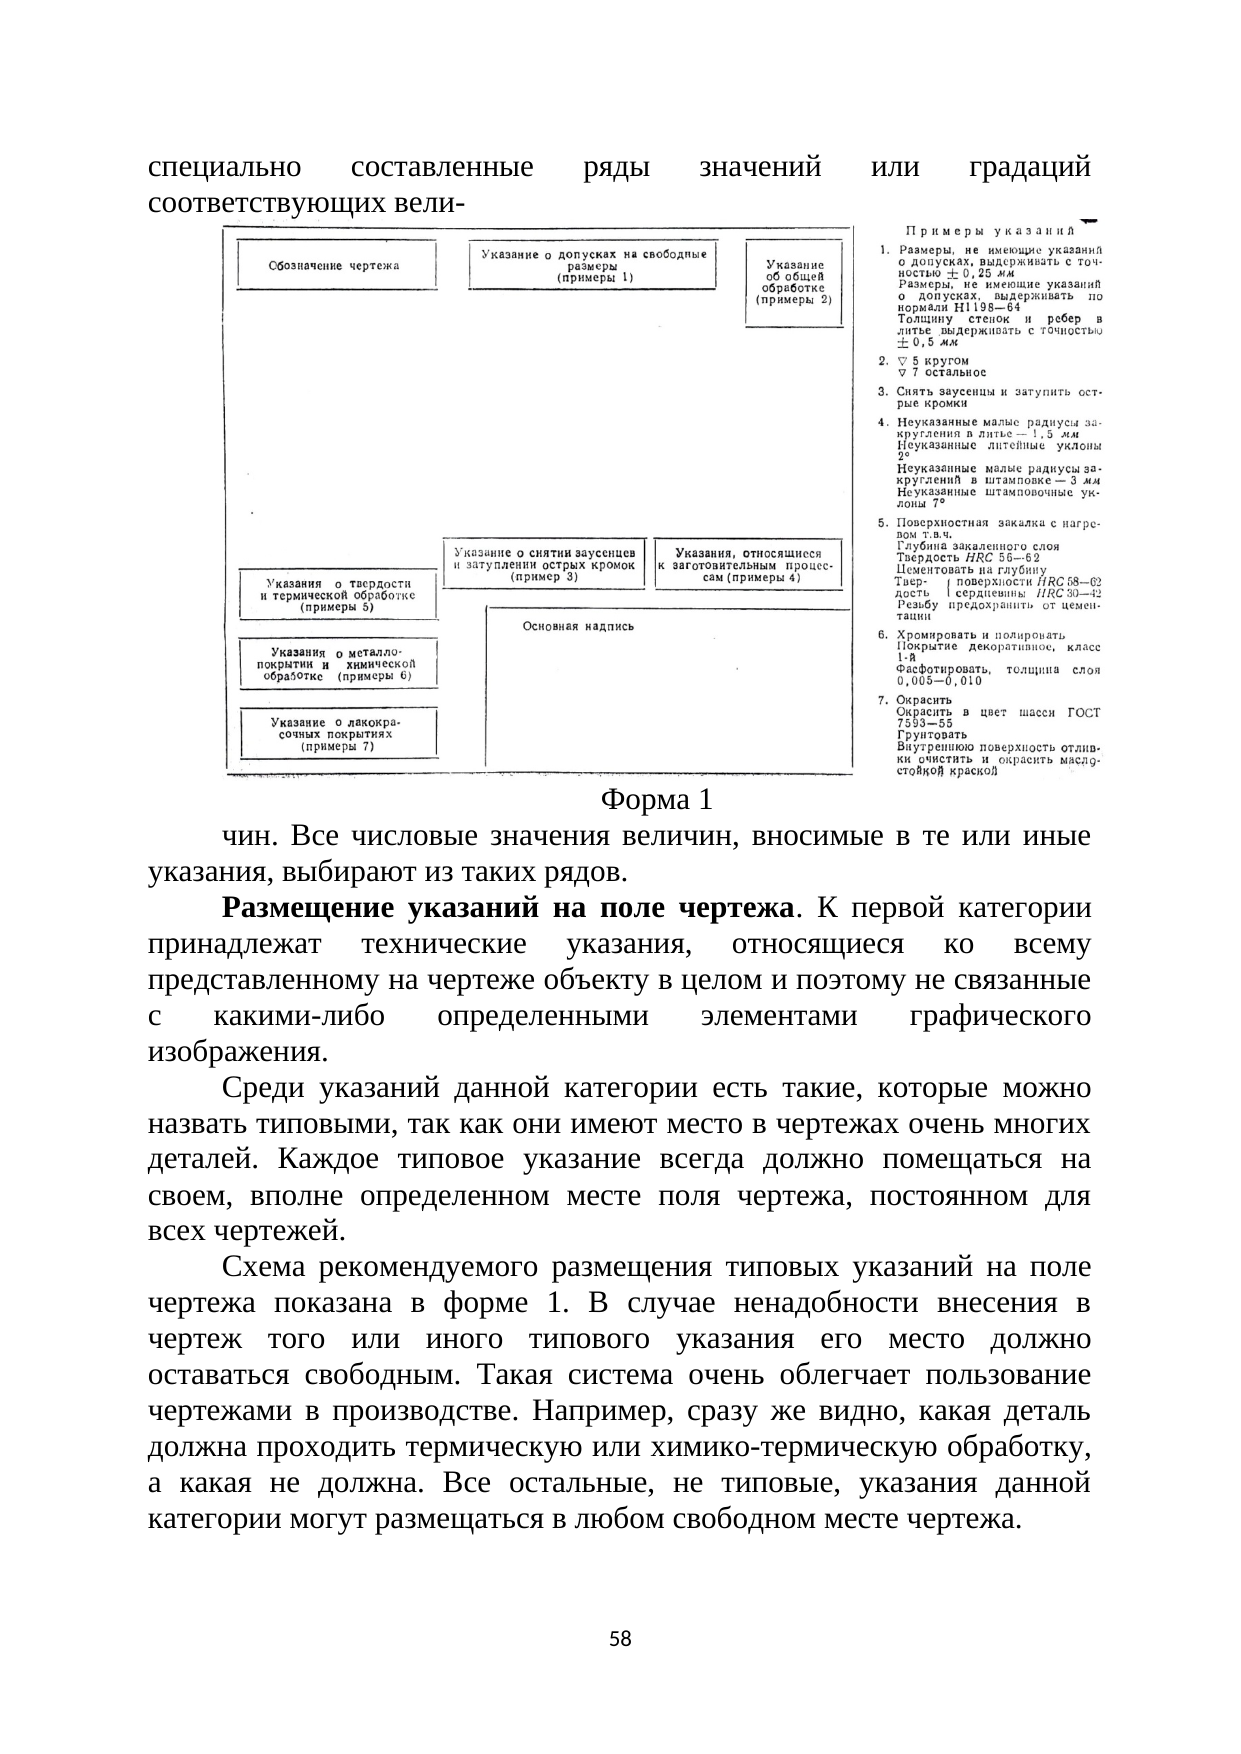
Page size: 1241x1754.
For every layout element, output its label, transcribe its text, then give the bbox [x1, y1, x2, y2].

picture [221, 219, 1106, 781]
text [148, 148, 1092, 219]
text Среди указаний данной категории есть такие, которые можно назвать типовыми, так как они имеют место в чертежах очень многих деталей. Каждое типовое указание всегда должно помещаться на своем, вполне определенном месте поля чертежа, постоянном для всех чертежей. [148, 1068, 1092, 1248]
text Форма 1 [148, 780, 1092, 816]
text чин. Все числовые значения величин, вносимые в те или иные указания, выбирают из таких рядов. [148, 816, 1092, 888]
text Размещение указаний на поле чертежа. К первой категории принадлежат технические указания, относящиеся ко всему представленному на чертеже объекту в целом и поэтому не связанные с какими-либо определенными элементами графического изображения. [148, 888, 1092, 1068]
text Схема рекомендуемого размещения типовых указаний на поле чертежа показана в форме 1. В случае ненадобности внесения в чертеж того или иного типового указания его место должно оставаться свободным. Такая система очень облегчает пользование чертежами в производстве. Например, сразу же видно, какая деталь должна проходить термическую или химико-термическую обработку, а какая не должна. Все остальные, не типовые, указания данной категории могут размещаться в любом свободном месте чертежа. [148, 1248, 1092, 1535]
